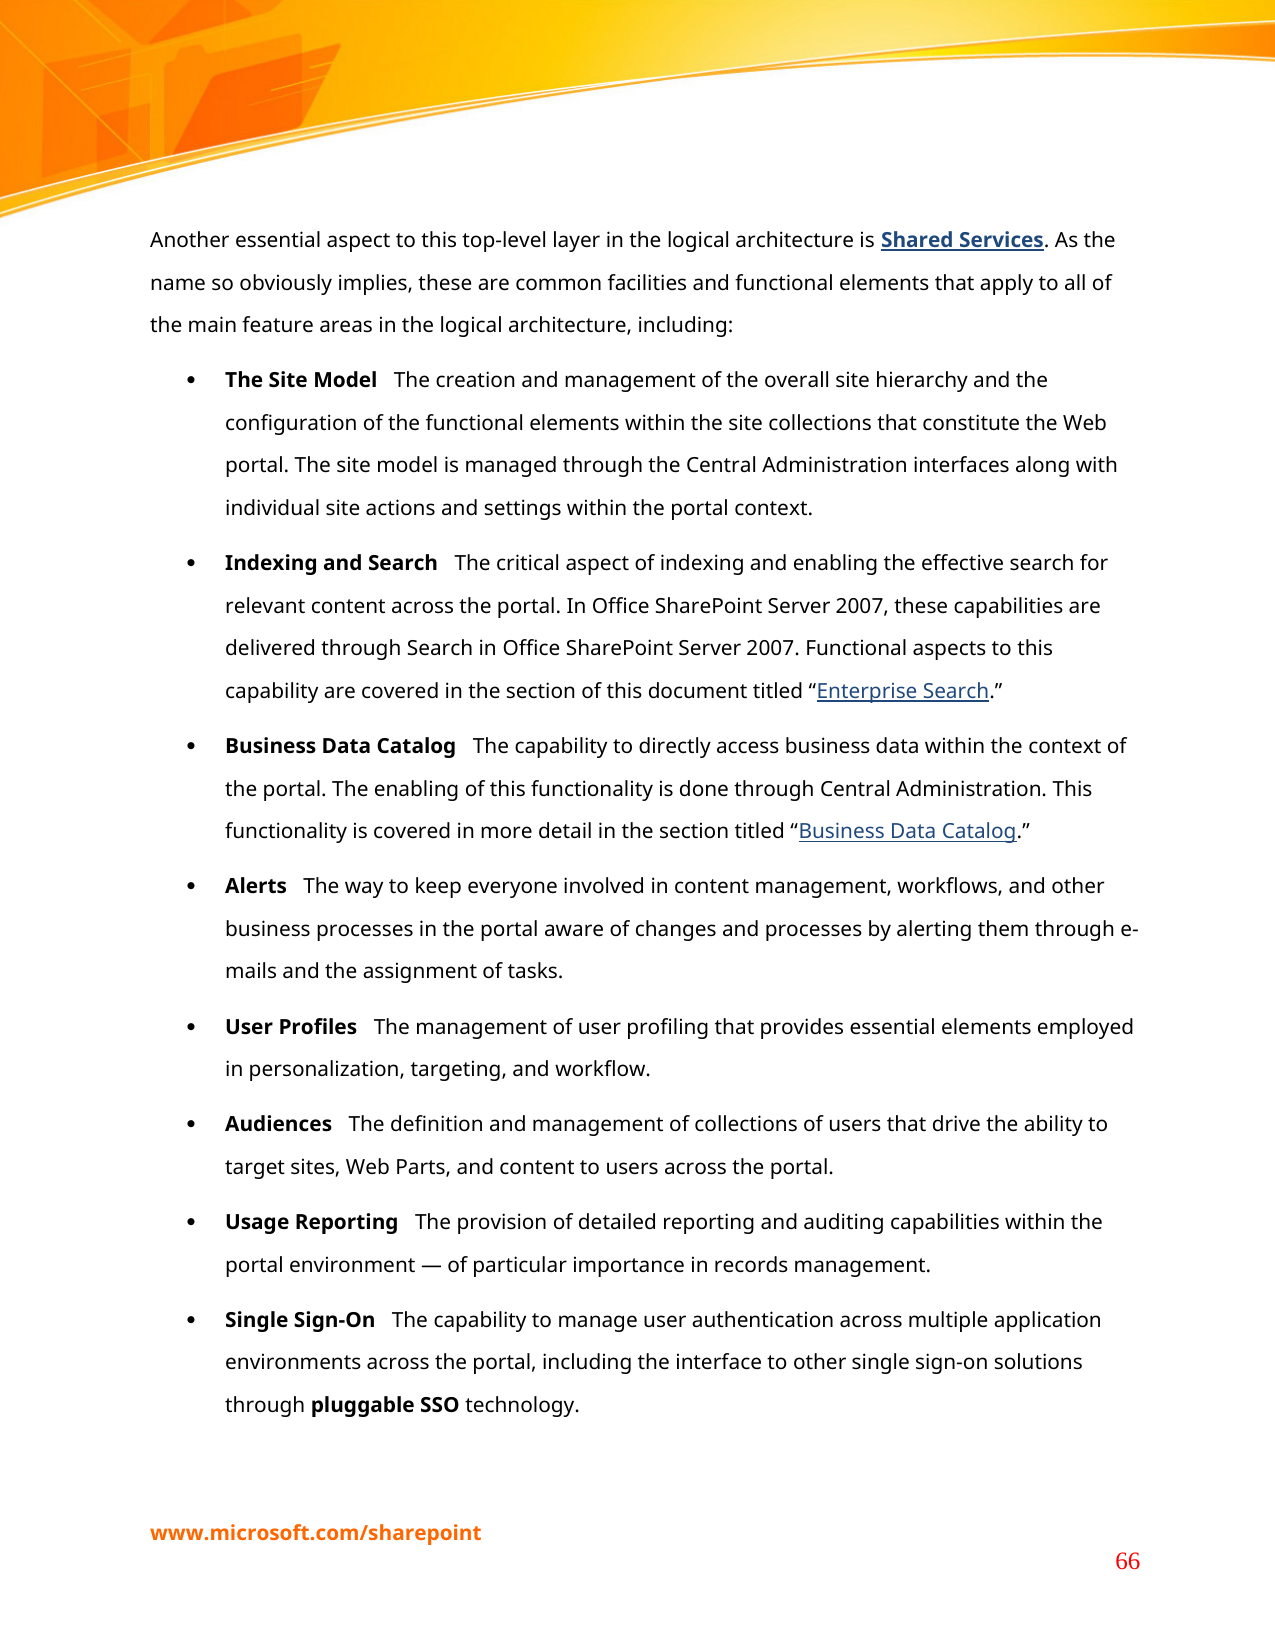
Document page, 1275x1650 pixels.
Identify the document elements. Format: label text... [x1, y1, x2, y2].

picture [0, 0, 1275, 257]
list Audiences The definition and management of collections of users that drive the ability to target sites, Web Parts, and content to users across the portal. [187, 1109, 1140, 1181]
list The Site Model The creation and management of the overall site hierarchy and the configuration of the functional elements within the site collections that constitute the Web portal. The site model is managed through the Central Administration interfaces along with individual site actions and settings within the portal context. [187, 365, 1140, 522]
list Alerts The way to keep everyone involved in content management, workflows, and other business processes in the portal aware of changes and processes by alerting them through e-mails and the assignment of tasks. [187, 871, 1140, 985]
list Usage Reporting The provision of detailed reporting and auditing capabilities within the portal environment — of particular importance in records management. [187, 1207, 1140, 1278]
list Single Sign-On The capability to manage user authentication across multiple application environments across the portal, including the interface to other single sign-on solutions through pluggable SSO technology. [187, 1305, 1140, 1418]
list User Profiles The management of user profiling that provides essential elements employed in personalization, targeting, and workflow. [187, 1012, 1140, 1083]
